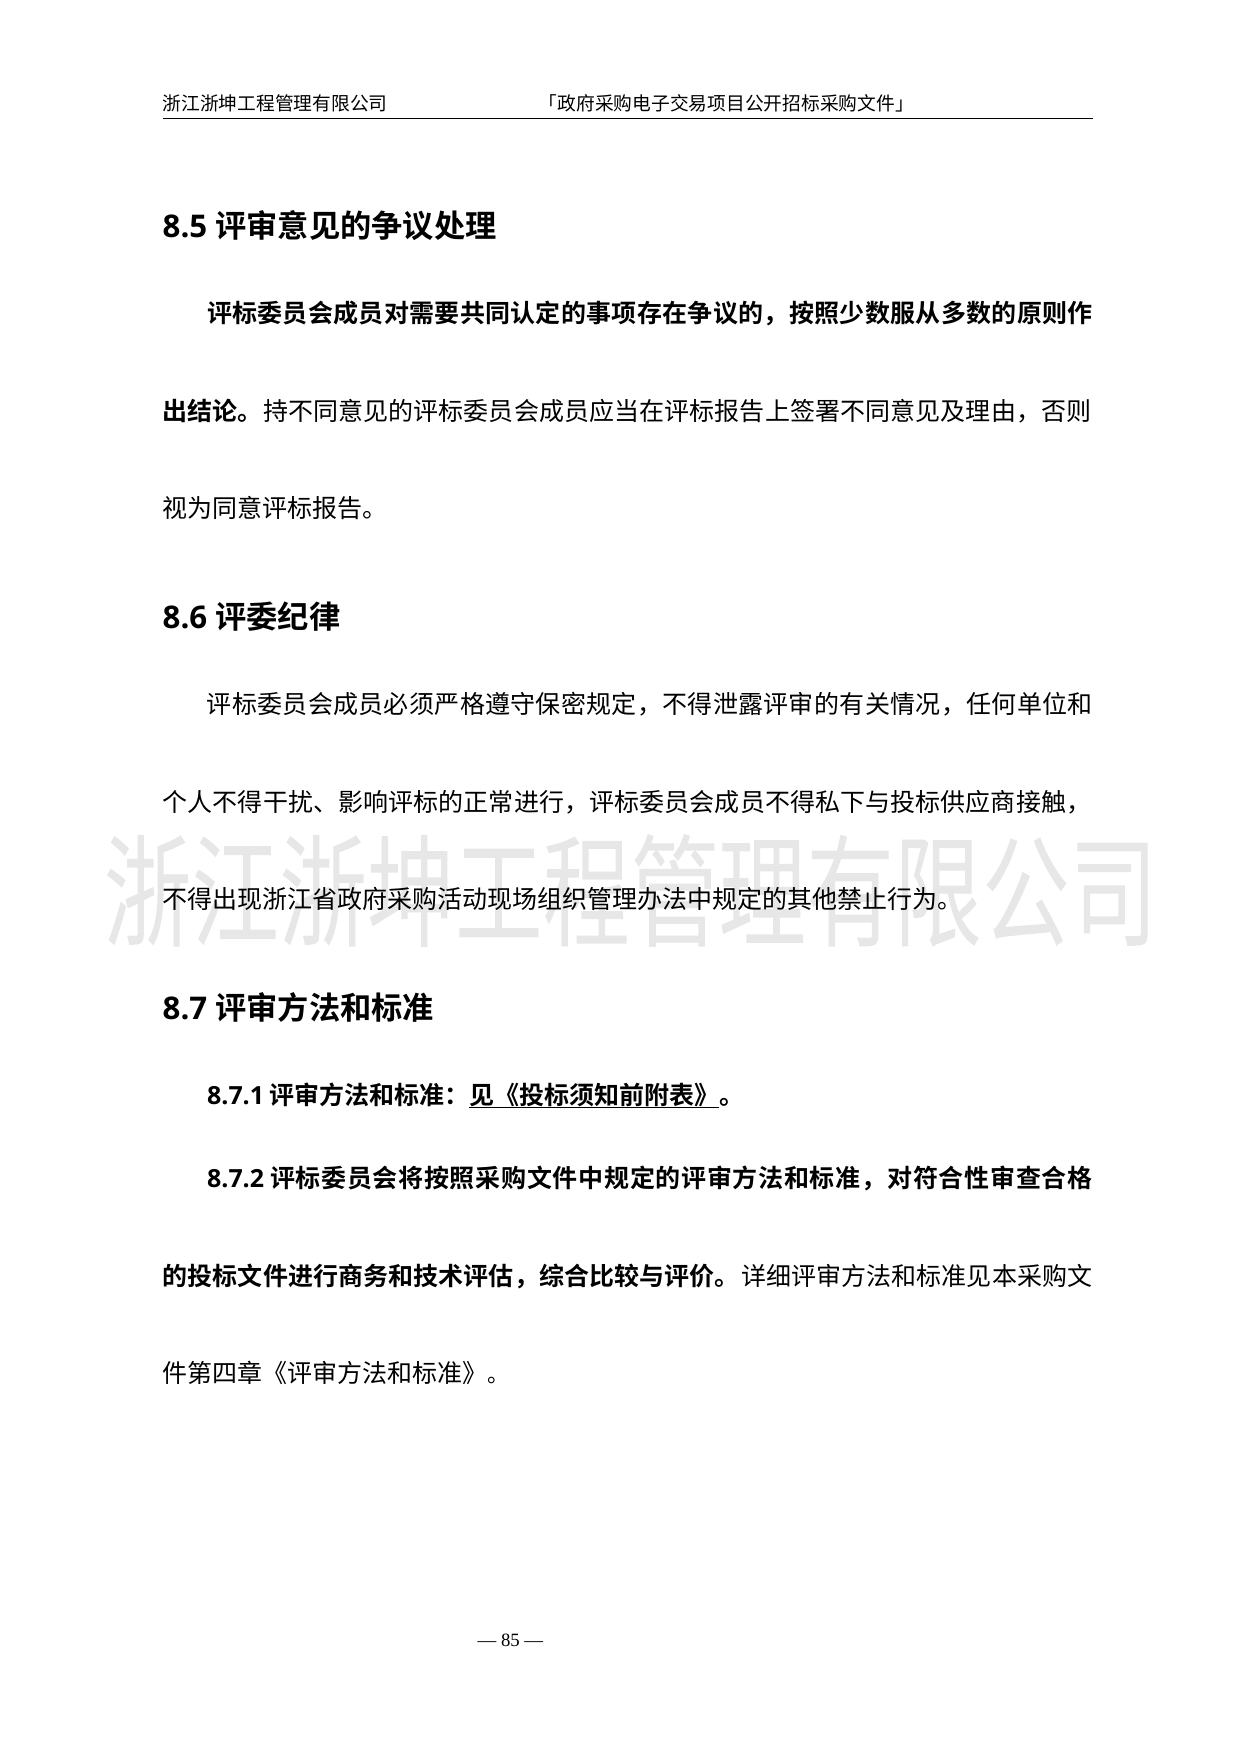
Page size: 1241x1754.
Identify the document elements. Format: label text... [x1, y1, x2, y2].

text 评标委员会成员必须严格遵守保密规定，不得泄露评审的有关情况，任何单位和个人不得干扰、影响评标的正常进行，评标委员会成员不得私下与投标供应商接触，不得出现浙江省政府采购活动现场组织管理办法中规定的其他禁止行为。 [162, 670, 1093, 930]
text 8.7.2评标委员会将按照采购文件中规定的评审方法和标准，对符合性审查合格的投标文件进行商务和技术评估，综合比较与评价。详细评审方法和标准见本采购文件第四章《评审方法和标准》。 [162, 1144, 1093, 1404]
subtitle 8.7 评审方法和标准 [162, 973, 1093, 1038]
text 8.7.1评审方法和标准：见《投标须知前附表》。 [162, 1061, 1093, 1126]
text 评标委员会成员对需要共同认定的事项存在争议的，按照少数服从多数的原则作出结论。持不同意见的评标委员会成员应当在评标报告上签署不同意见及理由，否则视为同意评标报告。 [162, 279, 1093, 539]
subtitle 8.6 评委纪律 [162, 583, 1093, 648]
subtitle 8.5 评审意见的争议处理 [162, 192, 1093, 257]
